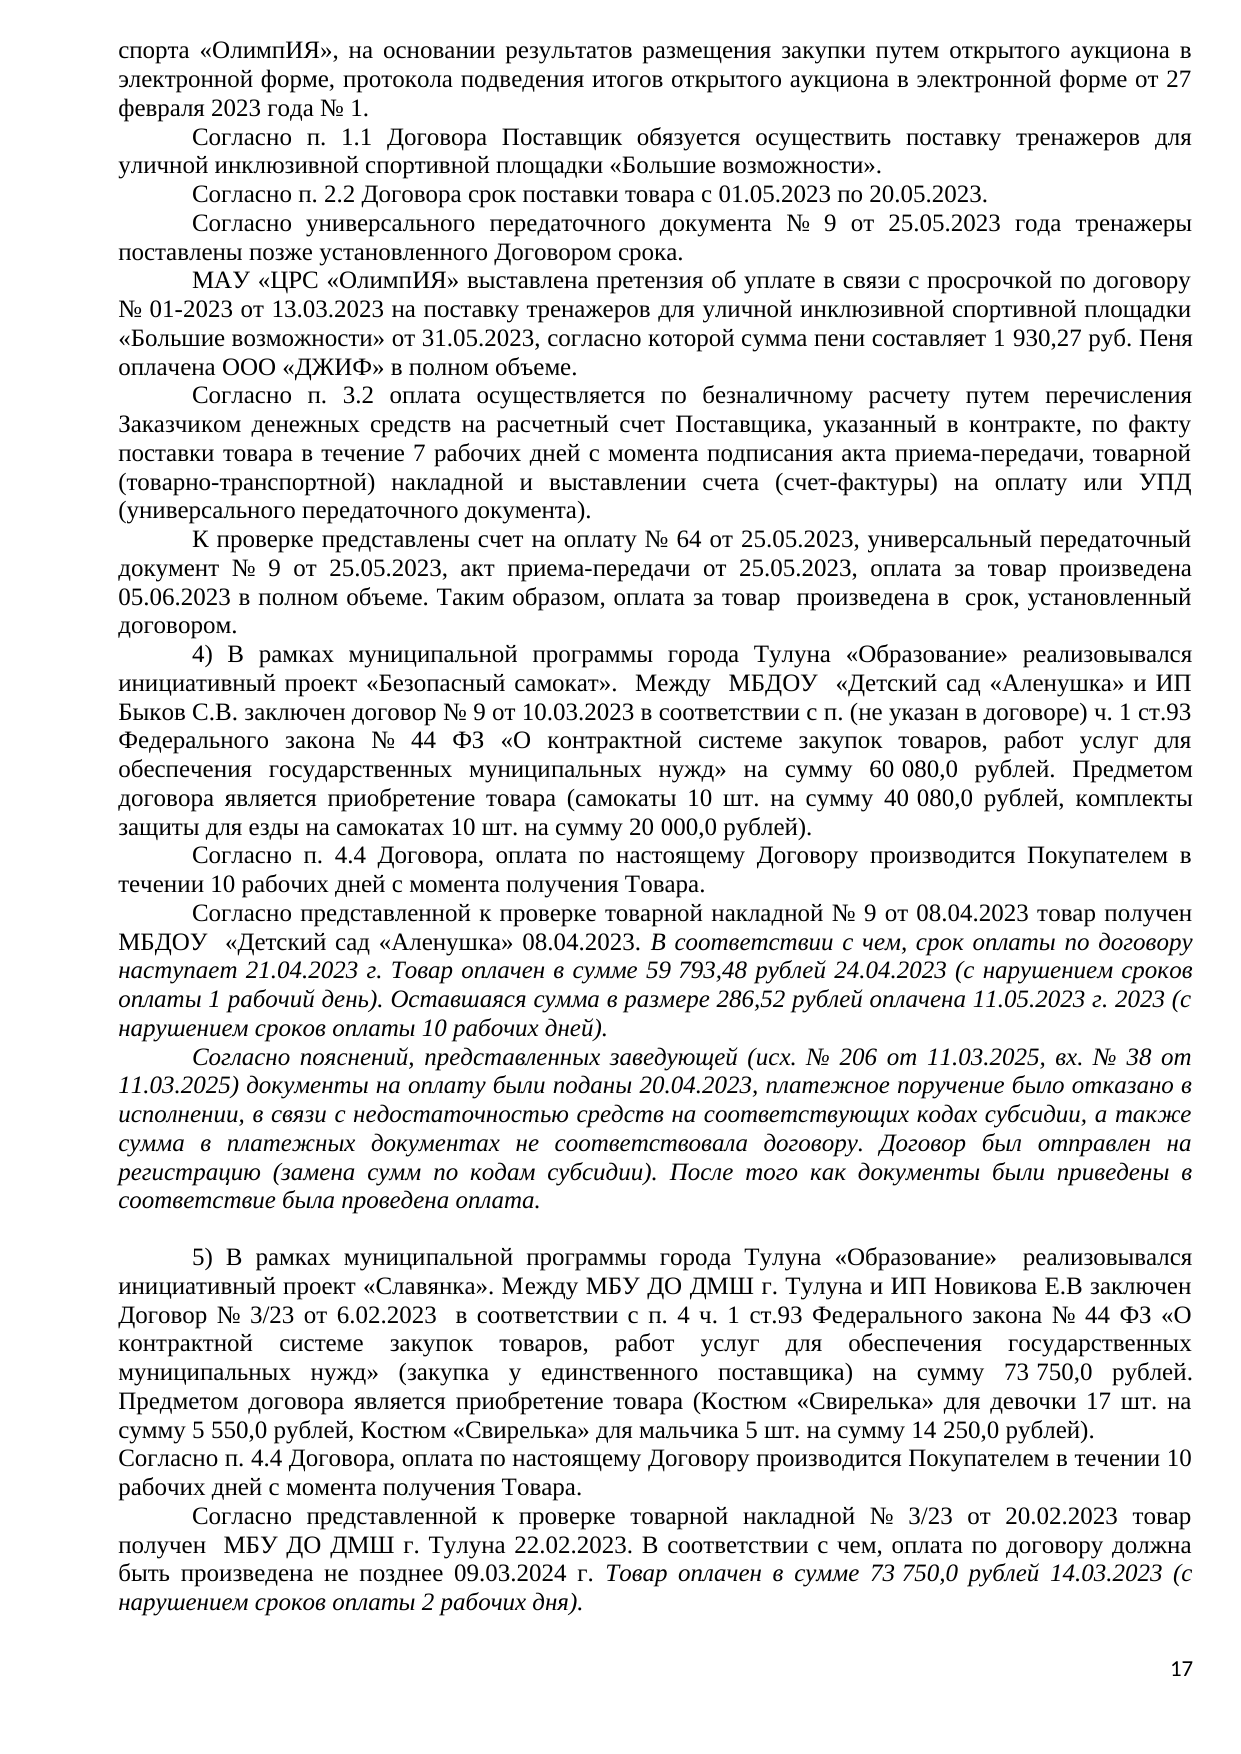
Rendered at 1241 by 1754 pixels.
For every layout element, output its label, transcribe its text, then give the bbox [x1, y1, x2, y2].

text К проверке представлены счет на оплату № 64 от 25.05.2023, универсальный передаточный документ № 9 от 25.05.2023, акт приема-передачи от 25.05.2023, оплата за товар произведена 05.06.2023 в полном объеме. Таким образом, оплата за товар произведена в срок, установленный договором. [118, 524, 1193, 639]
text Согласно п. 4.4 Договора, оплата по настоящему Договору производится Покупателем в течении 10 рабочих дней с момента получения Товара. [118, 840, 1193, 898]
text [118, 35, 1193, 122]
text 5) В рамках муниципальной программы города Тулуна «Образование» реализовывался инициативный проект «Славянка». Между МБУ ДО ДМШ г. Тулуна и ИП Новикова Е.В заключен Договор № 3/23 от 6.02.2023 в соответствии с п. 4 ч. 1 ст.93 Федерального закона № 44 ФЗ «О контрактной системе закупок товаров, работ услуг для обеспечения государственных муниципальных нужд» (закупка у единственного поставщика) на сумму 73 750,0 рублей. Предметом договора является приобретение товара (Костюм «Свирелька» для девочки 17 шт. на сумму 5 550,0 рублей, Костюм «Свирелька» для мальчика 5 шт. на сумму 14 250,0 рублей). [118, 1242, 1193, 1443]
text МАУ «ЦРС «ОлимпИЯ» выставлена претензия об уплате в связи с просрочкой по договору № 01-2023 от 13.03.2023 на поставку тренажеров для уличной инклюзивной спортивной площадки «Большие возможности» от 31.05.2023, согласно которой сумма пени составляет 1 930,27 руб. Пеня оплачена ООО «ДЖИФ» в полном объеме. [118, 265, 1193, 380]
text Согласно универсального передаточного документа № 9 от 25.05.2023 года тренажеры поставлены позже установленного Договором срока. [118, 208, 1193, 265]
text Согласно п. 3.2 оплата осуществляется по безналичному расчету путем перечисления Заказчиком денежных средств на расчетный счет Поставщика, указанный в контракте, по факту поставки товара в течение 7 рабочих дней с момента подписания акта приема-передачи, товарной (товарно-транспортной) накладной и выставлении счета (счет-фактуры) на оплату или УПД (универсального передаточного документа). [118, 380, 1193, 524]
text Согласно пояснений, представленных заведующей (исх. № 206 от 11.03.2025, вх. № 38 от 11.03.2025) документы на оплату были поданы 20.04.2023, платежное поручение было отказано в исполнении, в связи с недостаточностью средств на соответствующих кодах субсидии, а также сумма в платежных документах не соответствовала договору. Договор был отправлен на регистрацию (замена сумм по кодам субсидии). После того как документы были приведены в соответствие была проведена оплата. [118, 1042, 1193, 1214]
text 4) В рамках муниципальной программы города Тулуна «Образование» реализовывался инициативный проект «Безопасный самокат». Между МБДОУ «Детский сад «Аленушка» и ИП Быков С.В. заключен договор № 9 от 10.03.2023 в соответствии с п. (не указан в договоре) ч. 1 ст.93 Федерального закона № 44 ФЗ «О контрактной системе закупок товаров, работ услуг для обеспечения государственных муниципальных нужд» на сумму 60 080,0 рублей. Предметом договора является приобретение товара (самокаты 10 шт. на сумму 40 080,0 рублей, комплекты защиты для езды на самокатах 10 шт. на сумму 20 000,0 рублей). [118, 639, 1193, 840]
text Согласно п. 1.1 Договора Поставщик обязуется осуществить поставку тренажеров для уличной инклюзивной спортивной площадки «Большие возможности». [118, 122, 1193, 179]
text Согласно представленной к проверке товарной накладной № 3/23 от 20.02.2023 товар получен МБУ ДО ДМШ г. Тулуна 22.02.2023. В соответствии с чем, оплата по договору должна быть произведена не позднее 09.03.2024 г. Товар оплачен в сумме 73 750,0 рублей 14.03.2023 (с нарушением сроков оплаты 2 рабочих дня). [118, 1501, 1193, 1616]
text Согласно п. 2.2 Договора срок поставки товара с 01.05.2023 по 20.05.2023. [118, 179, 1193, 208]
text Согласно представленной к проверке товарной накладной № 9 от 08.04.2023 товар получен МБДОУ «Детский сад «Аленушка» 08.04.2023. В соответствии с чем, срок оплаты по договору наступает 21.04.2023 г. Товар оплачен в сумме 59 793,48 рублей 24.04.2023 (с нарушением сроков оплаты 1 рабочий день). Оставшаяся сумма в размере 286,52 рублей оплачена 11.05.2023 г. 2023 (с нарушением сроков оплаты 10 рабочих дней). [118, 898, 1193, 1042]
text Согласно п. 4.4 Договора, оплата по настоящему Договору производится Покупателем в течении 10 рабочих дней с момента получения Товара. [118, 1443, 1193, 1501]
